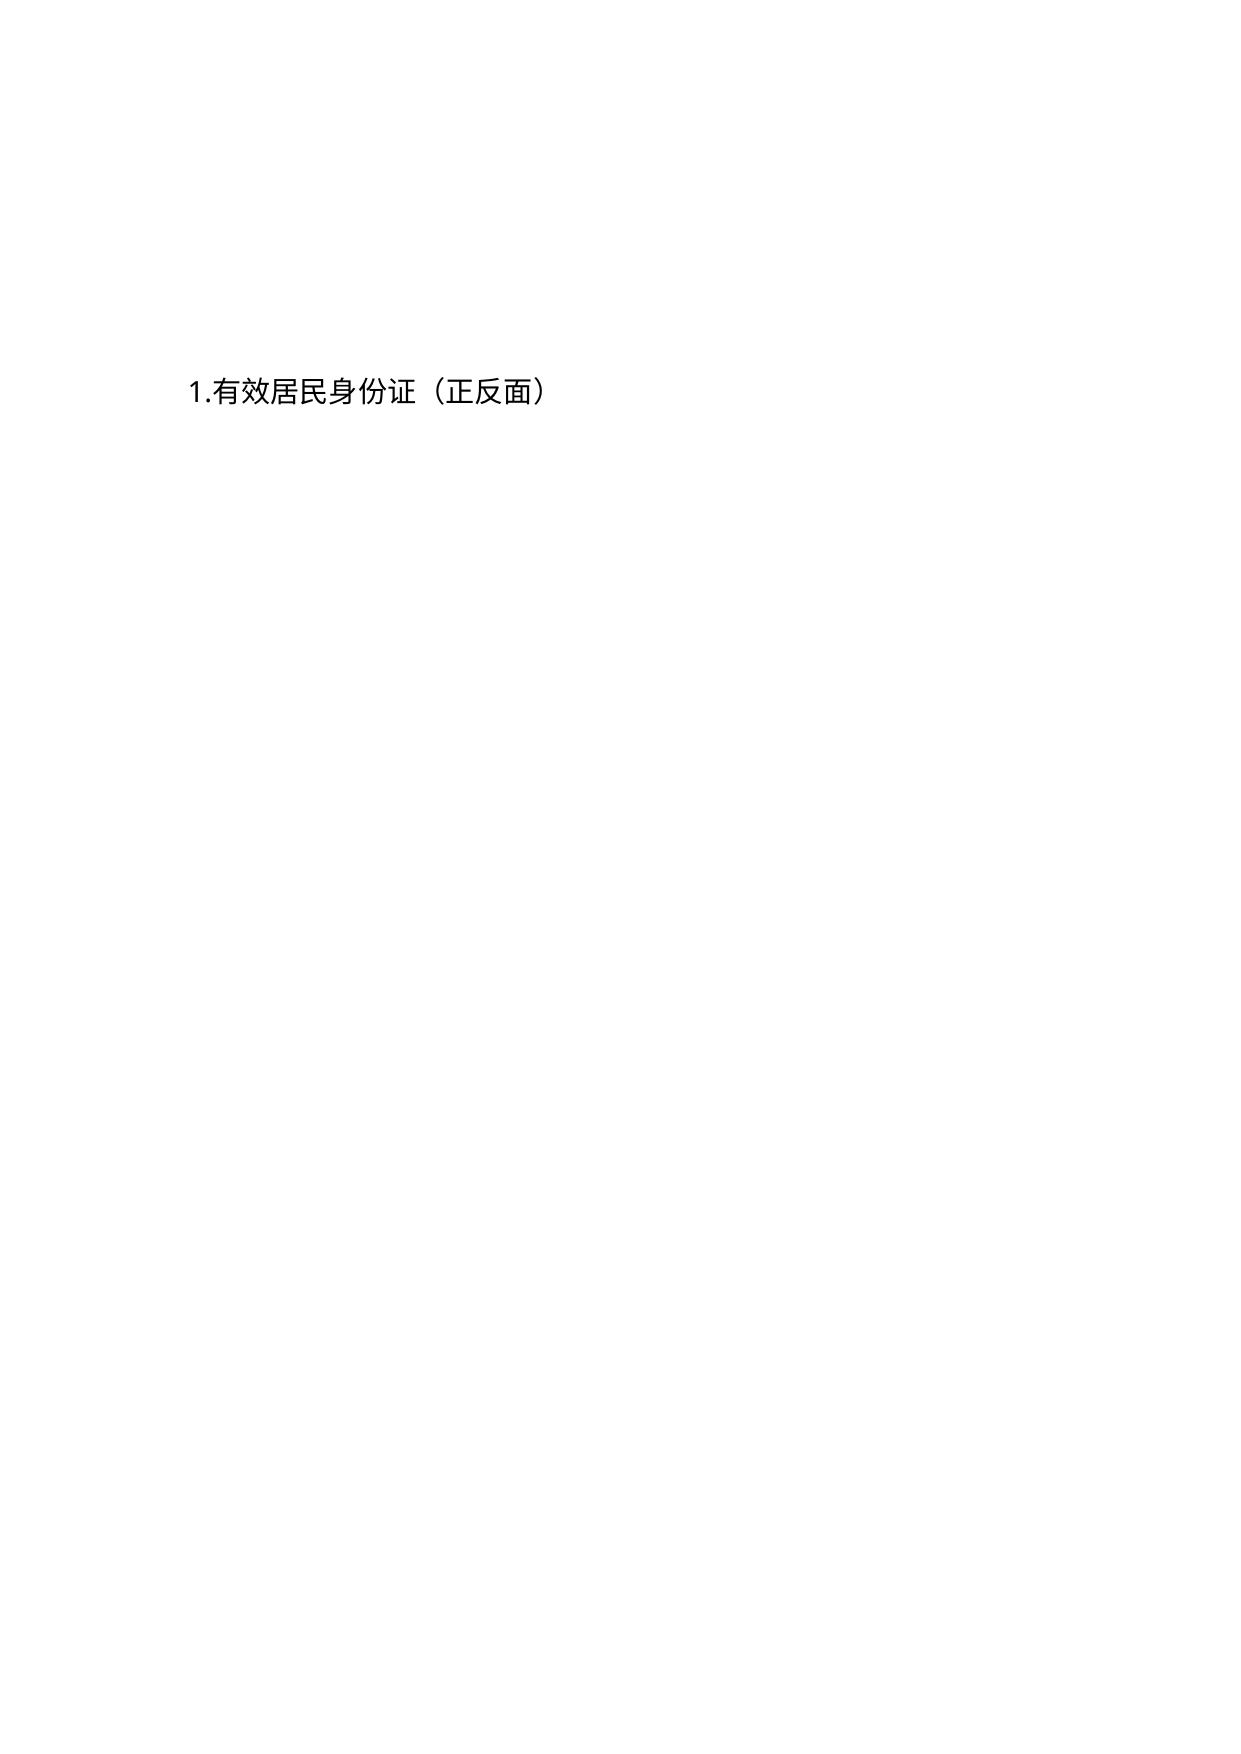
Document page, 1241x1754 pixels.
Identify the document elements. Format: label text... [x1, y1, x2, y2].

text 1.有效居民身份证（正反面） [187, 357, 1053, 422]
